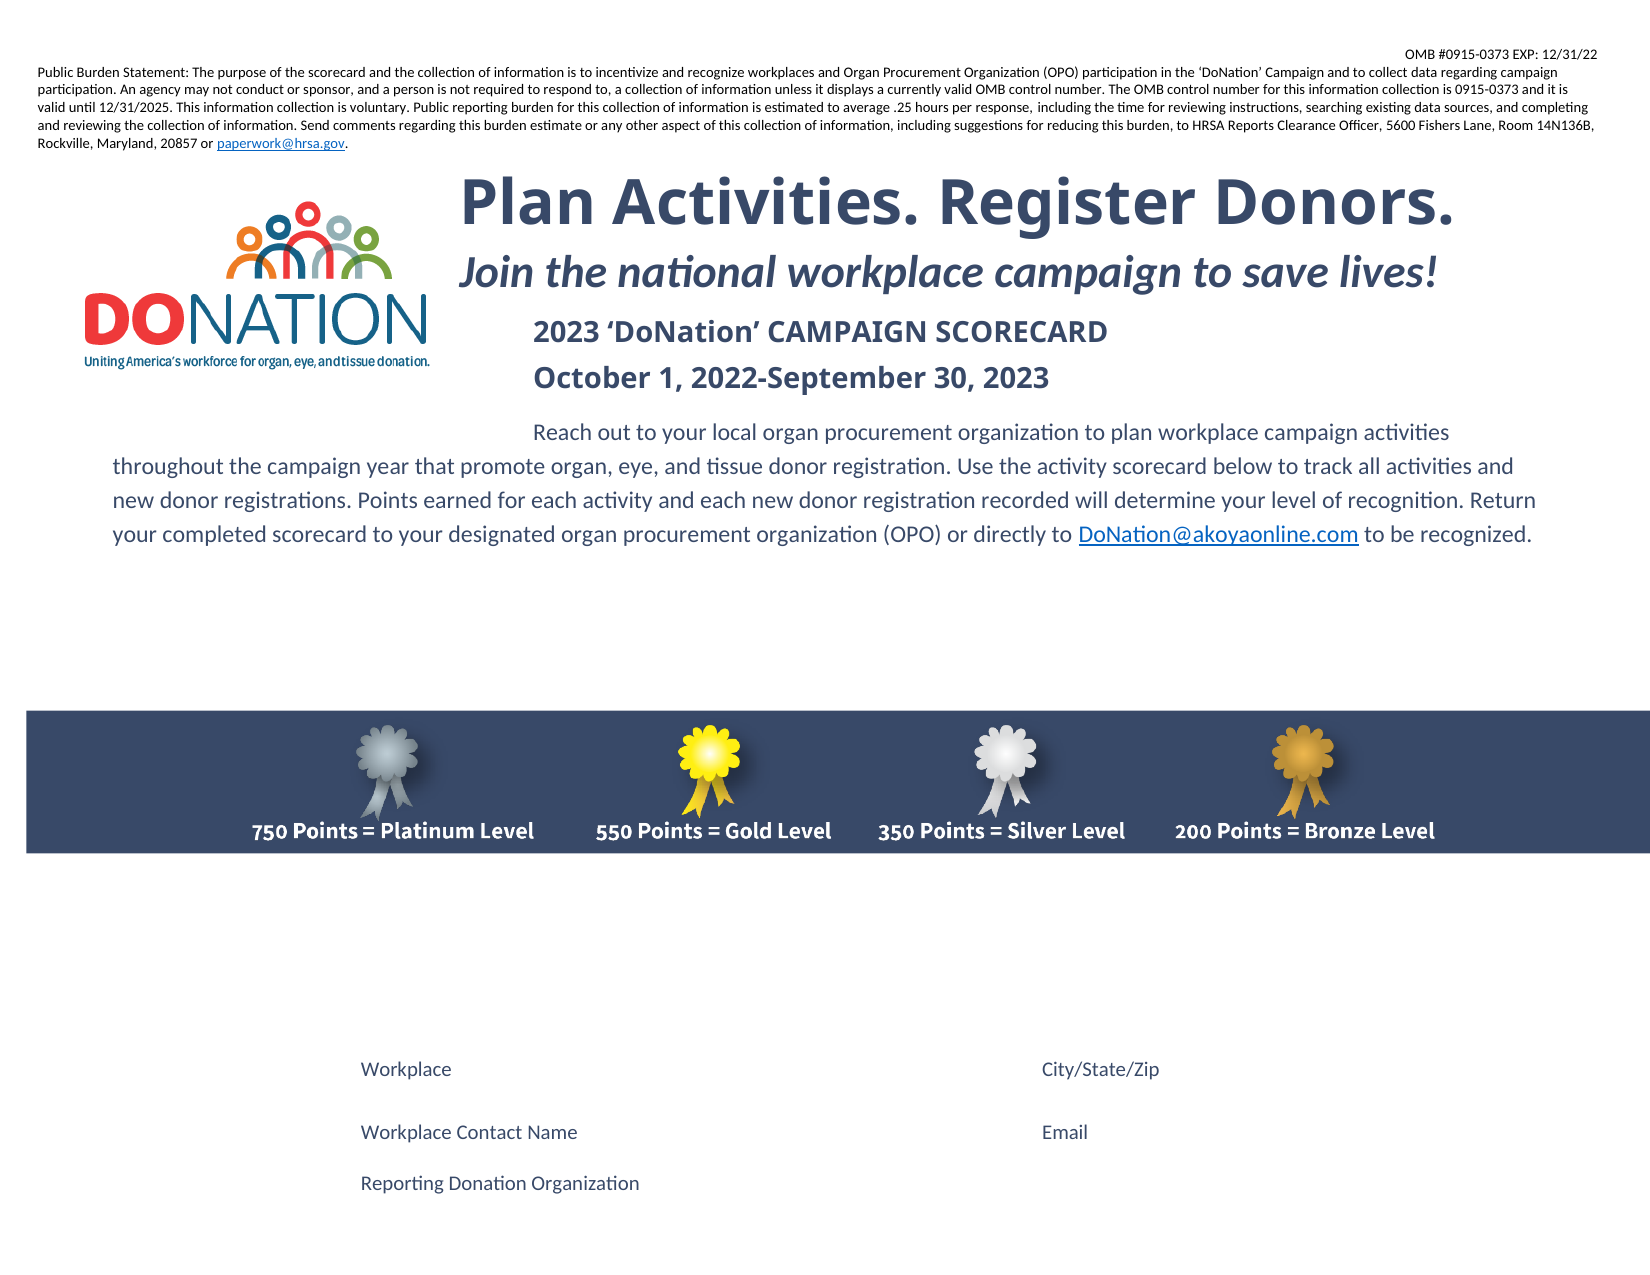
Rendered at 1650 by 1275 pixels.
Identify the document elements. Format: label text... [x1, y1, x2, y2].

text Reach out to your local organ procurement organization to plan workplace campaign activities throughout the campaign year that promote organ, eye, and tissue donor registration. Use the activity scorecard below to track all activities and new donor registrations. Points earned for each activity and each new donor registration recorded will determine your level of recognition. Return your completed scorecard to your designated organ procurement organization (OPO) or directly to DoNation@akoyaonline.com to be recognized. [112, 417, 1557, 548]
text 2023 ‘DoNation’ CAMPAIGN SCORECARD October 1, 2022-September 30, 2023 [441, 311, 1557, 397]
subtitle Workplace City/State/Zip [361, 1056, 1597, 1081]
picture [234, 710, 1448, 854]
text Reporting Donation Organization [361, 1170, 1597, 1196]
picture [49, 232, 441, 438]
text Plan Activities. Register Donors. Join the national workplace campaign to save lives! [459, 158, 1531, 299]
text Workplace Contact Name Email [361, 1119, 1597, 1145]
